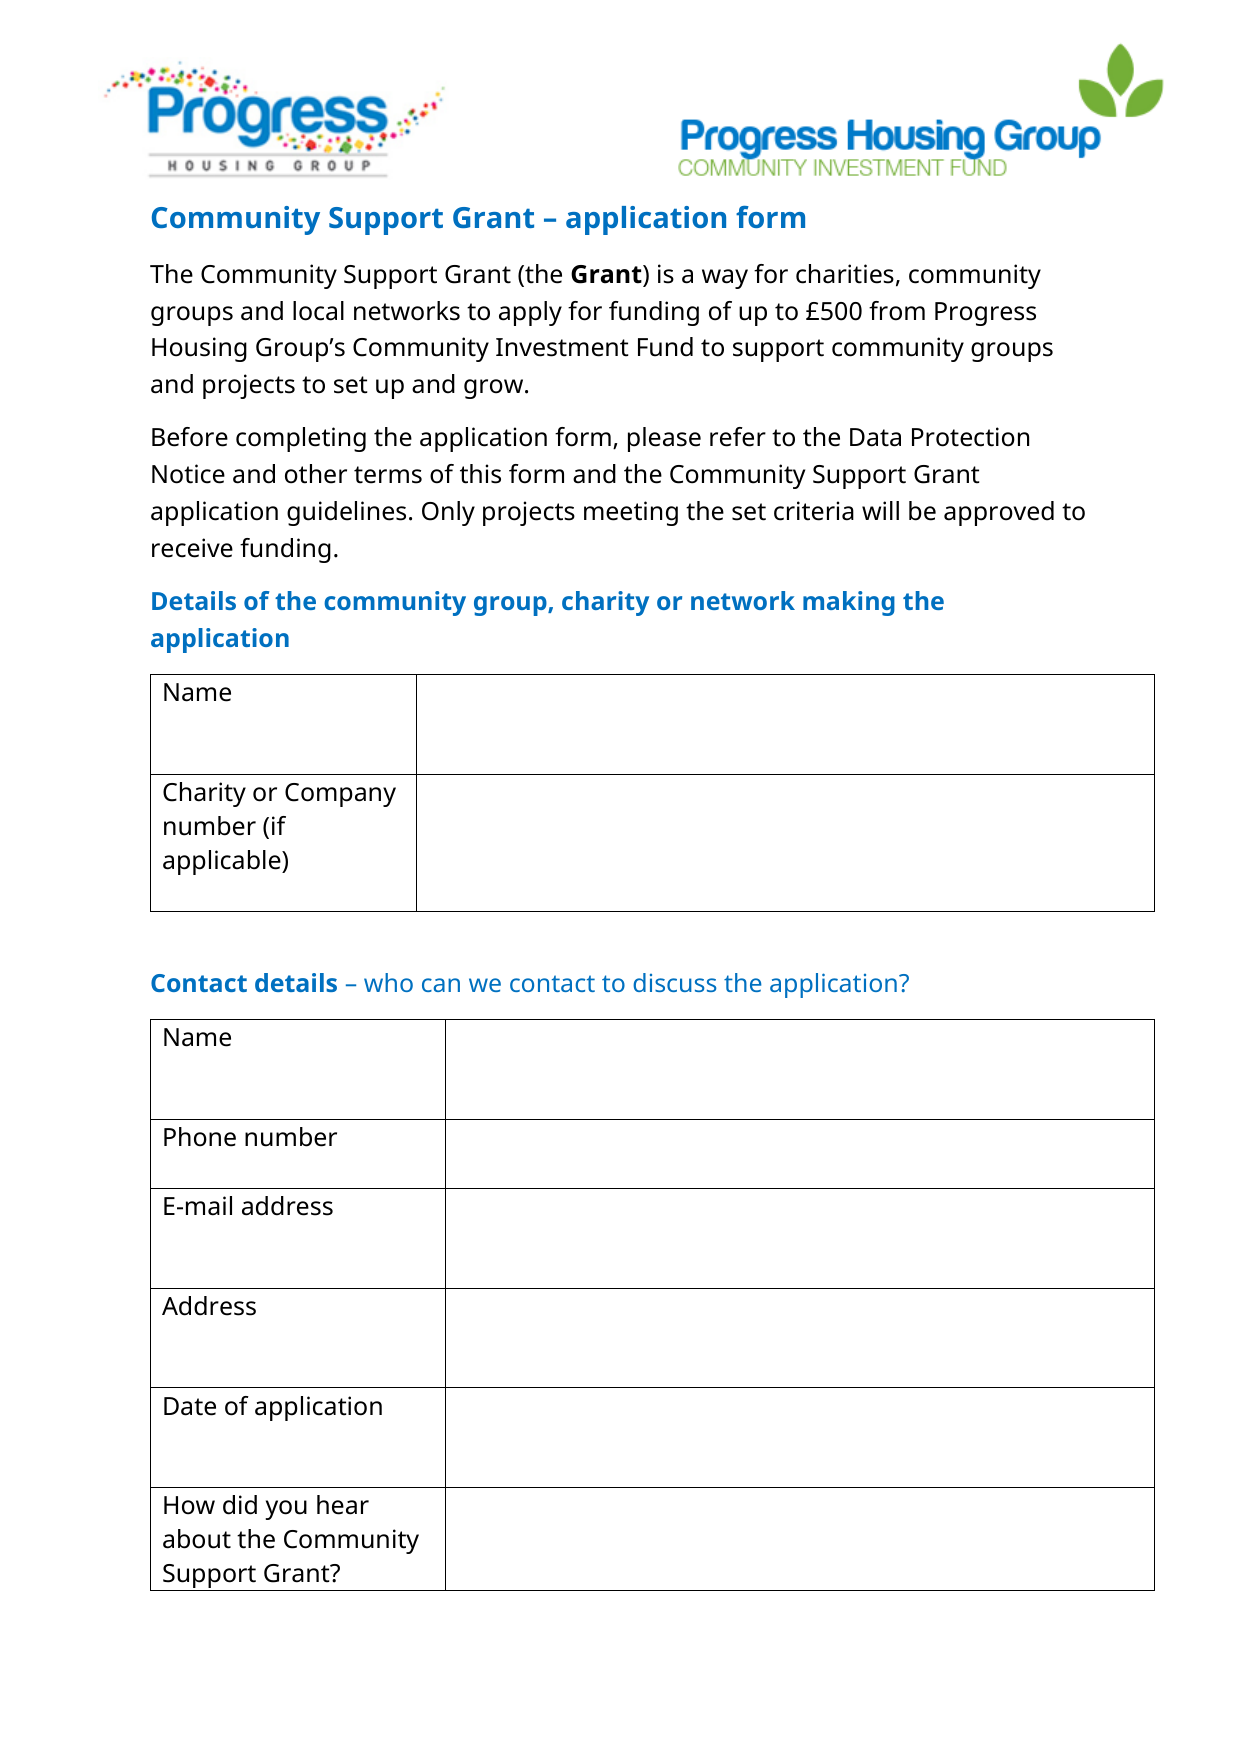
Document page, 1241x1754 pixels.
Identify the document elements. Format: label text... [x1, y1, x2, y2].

text Contact details – who can we contact to discuss the application? [150, 966, 1090, 999]
picture [98, 57, 450, 180]
table_cell [446, 1189, 1154, 1287]
table_cell [446, 1289, 1154, 1387]
table_cell [446, 1120, 1154, 1188]
text Before completing the application form, please refer to the Data Protection Notice and other terms of this form and the Community Support Grant application guidelines. Only projects meeting the set criteria will be approved to receive funding. [150, 420, 1090, 564]
table_cell [446, 1388, 1154, 1487]
table_header Name [151, 675, 416, 774]
table_cell Address [151, 1289, 445, 1387]
table_cell [446, 1488, 1154, 1590]
text The Community Support Grant (the Grant) is a way for charities, community groups and local networks to apply for funding of up to £500 from Progress Housing Group’s Community Investment Fund to support community groups and projects to set up and grow. [150, 256, 1090, 401]
table_header [446, 1020, 1154, 1119]
table_header [417, 675, 1154, 774]
table_cell E-mail address [151, 1189, 445, 1287]
picture [584, 0, 1241, 351]
table_cell How did you hear about the Community Support Grant? [151, 1488, 445, 1590]
text Community Support Grant – application form [150, 197, 1090, 237]
text Details of the community group, charity or network making the application [150, 584, 1090, 655]
table_cell Date of application [151, 1388, 445, 1487]
table_cell Charity or Company number (if applicable) [151, 775, 416, 911]
table_cell Phone number [151, 1120, 445, 1188]
table_cell [417, 775, 1154, 911]
table_header Name [151, 1020, 445, 1119]
